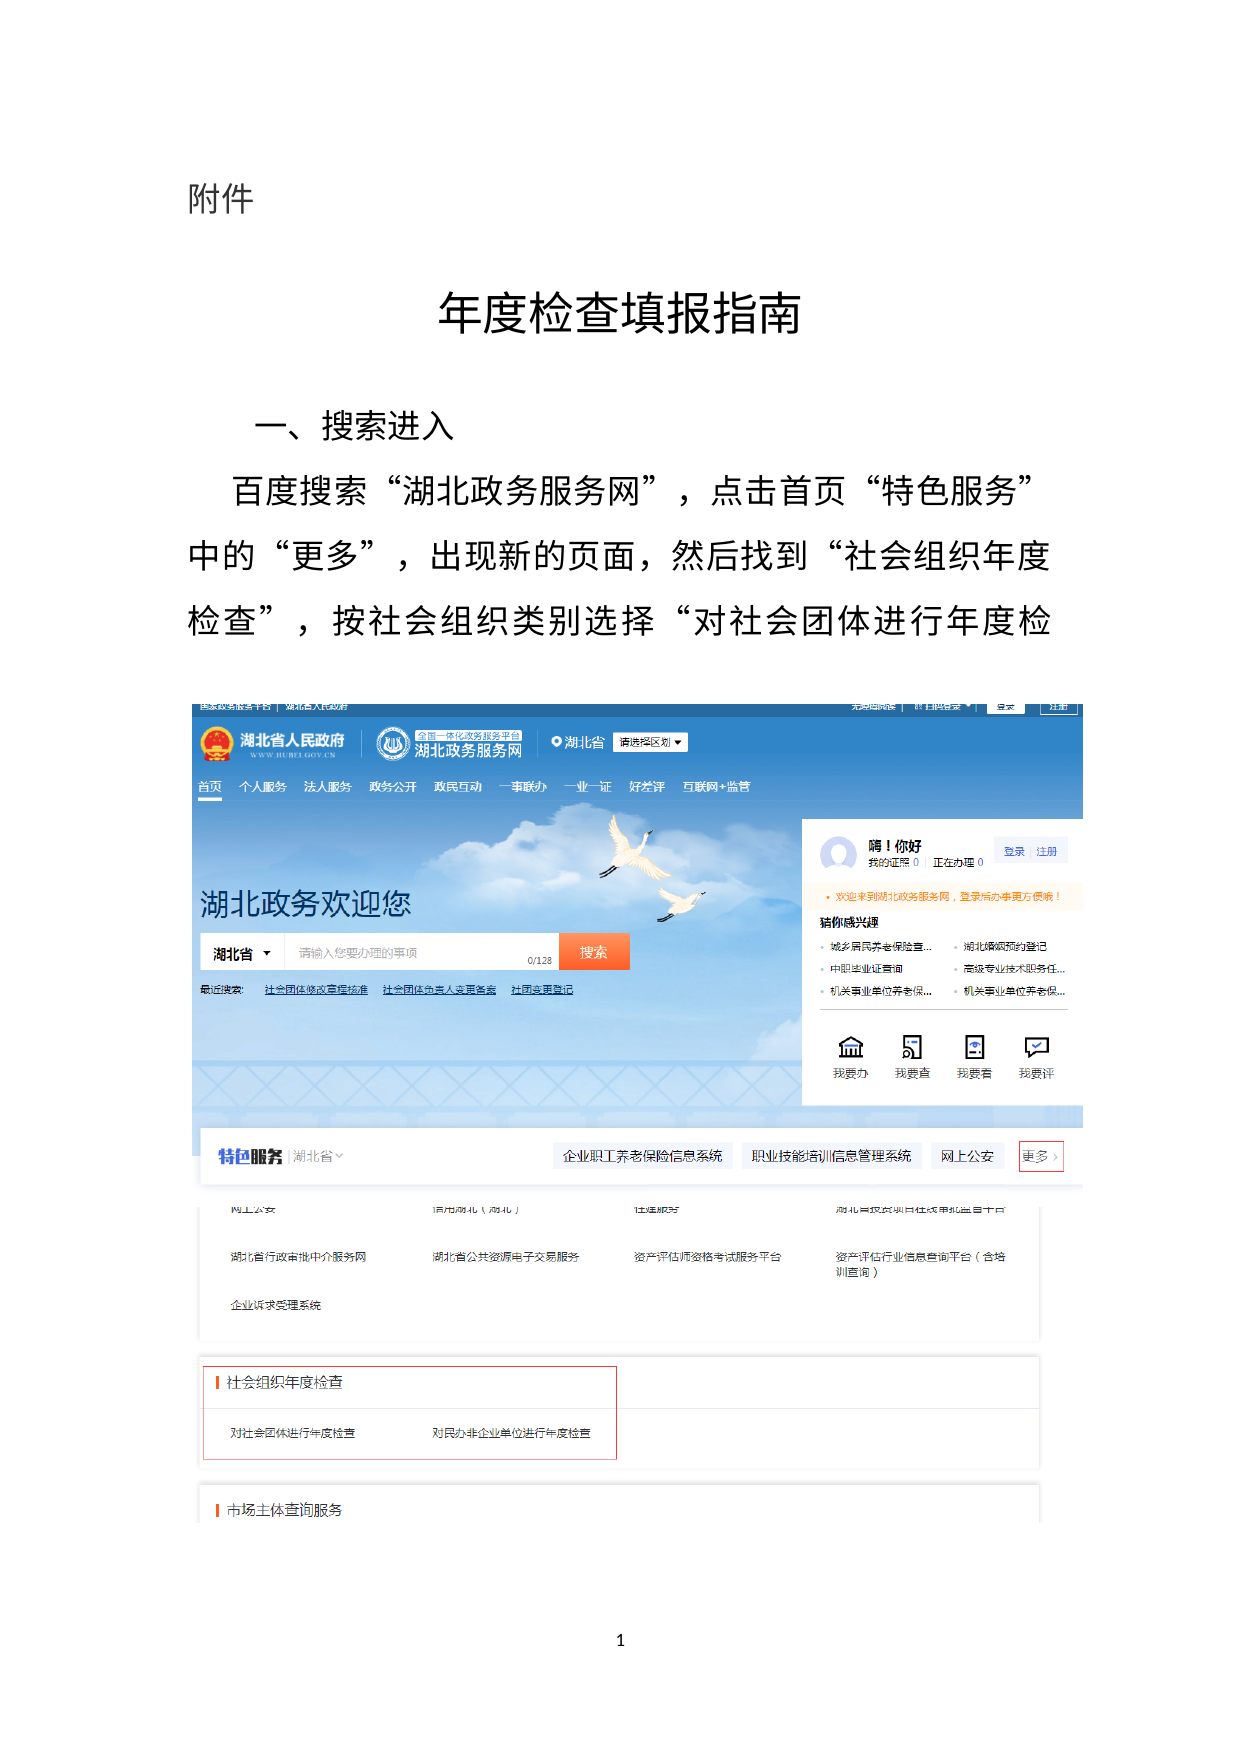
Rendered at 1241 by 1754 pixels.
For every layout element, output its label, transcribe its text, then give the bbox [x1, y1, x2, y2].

text 附件 [187, 164, 1053, 229]
text 年度检查填报指南 [187, 261, 1053, 359]
text 百度搜索“湖北政务服务网”，点击首页“特色服务”中的“更多”，出现新的页面，然后找到“社会组织年度检查”，按社会组织类别选择“对社会团体进行年度检查”。 [187, 456, 1053, 651]
picture [162, 704, 1083, 1523]
text 一、搜索进入 [187, 391, 1053, 456]
